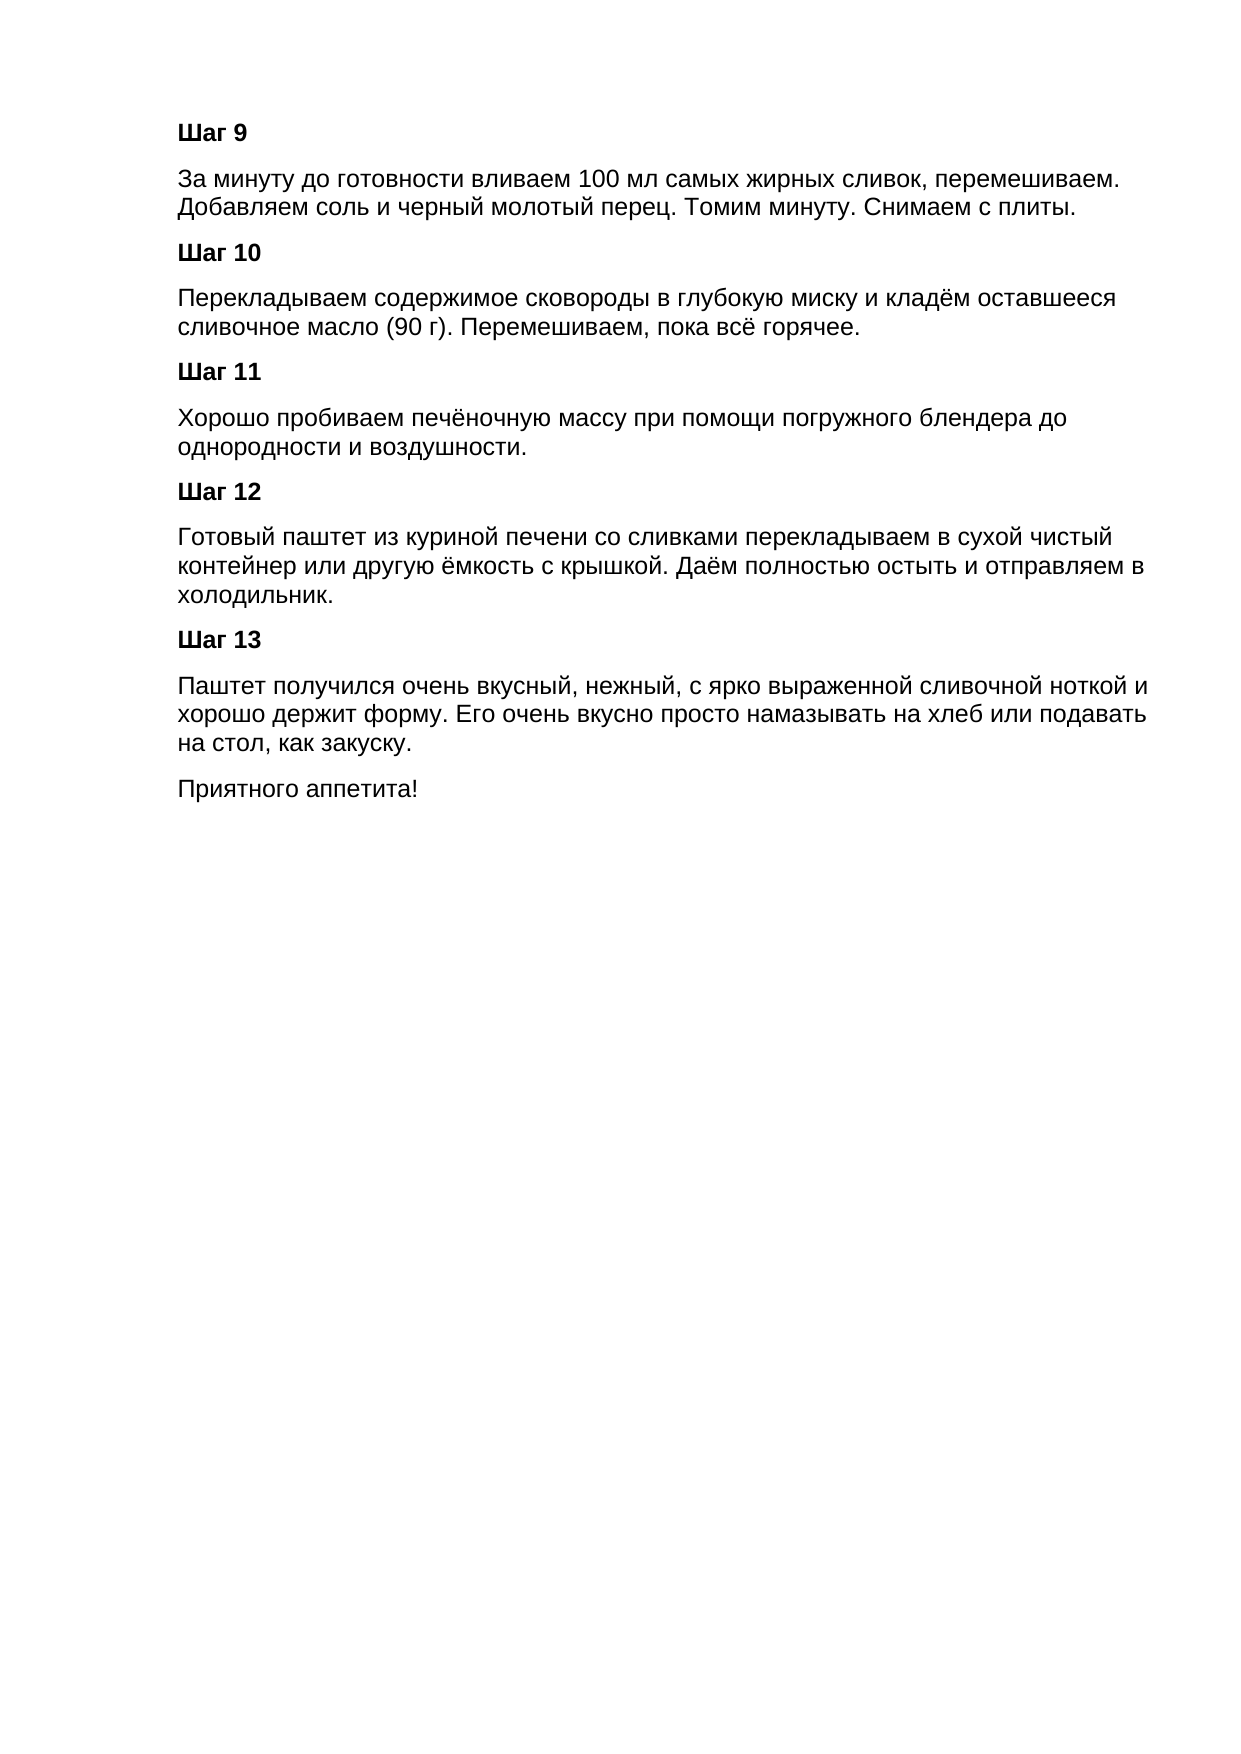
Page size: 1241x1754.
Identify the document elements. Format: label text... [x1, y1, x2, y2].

text Шаг 10 [177, 238, 1152, 266]
text Шаг 13 [177, 625, 1152, 654]
text Шаг 11 [177, 357, 1152, 386]
text Шаг 12 [177, 477, 1152, 506]
text Паштет получился очень вкусный, нежный, с ярко выраженной сливочной ноткой и хорошо держит форму. Его очень вкусно просто намазывать на хлеб или подавать на стол, как закуску. [177, 671, 1152, 757]
text Готовый паштет из куриной печени со сливками перекладываем в сухой чистый контейнер или другую ёмкость с крышкой. Даём полностью остыть и отправляем в холодильник. [177, 522, 1152, 608]
text Шаг 9 [177, 118, 1152, 147]
text Приятного аппетита! [177, 773, 1152, 802]
text Хорошо пробиваем печёночную массу при помощи погружного блендера до однородности и воздушности. [177, 403, 1152, 460]
text За минуту до готовности вливаем 100 мл самых жирных сливок, перемешиваем. Добавляем соль и черный молотый перец. Томим минуту. Снимаем с плиты. [177, 163, 1152, 221]
text Перекладываем содержимое сковороды в глубокую миску и кладём оставшееся сливочное масло (90 г). Перемешиваем, пока всё горячее. [177, 283, 1152, 341]
